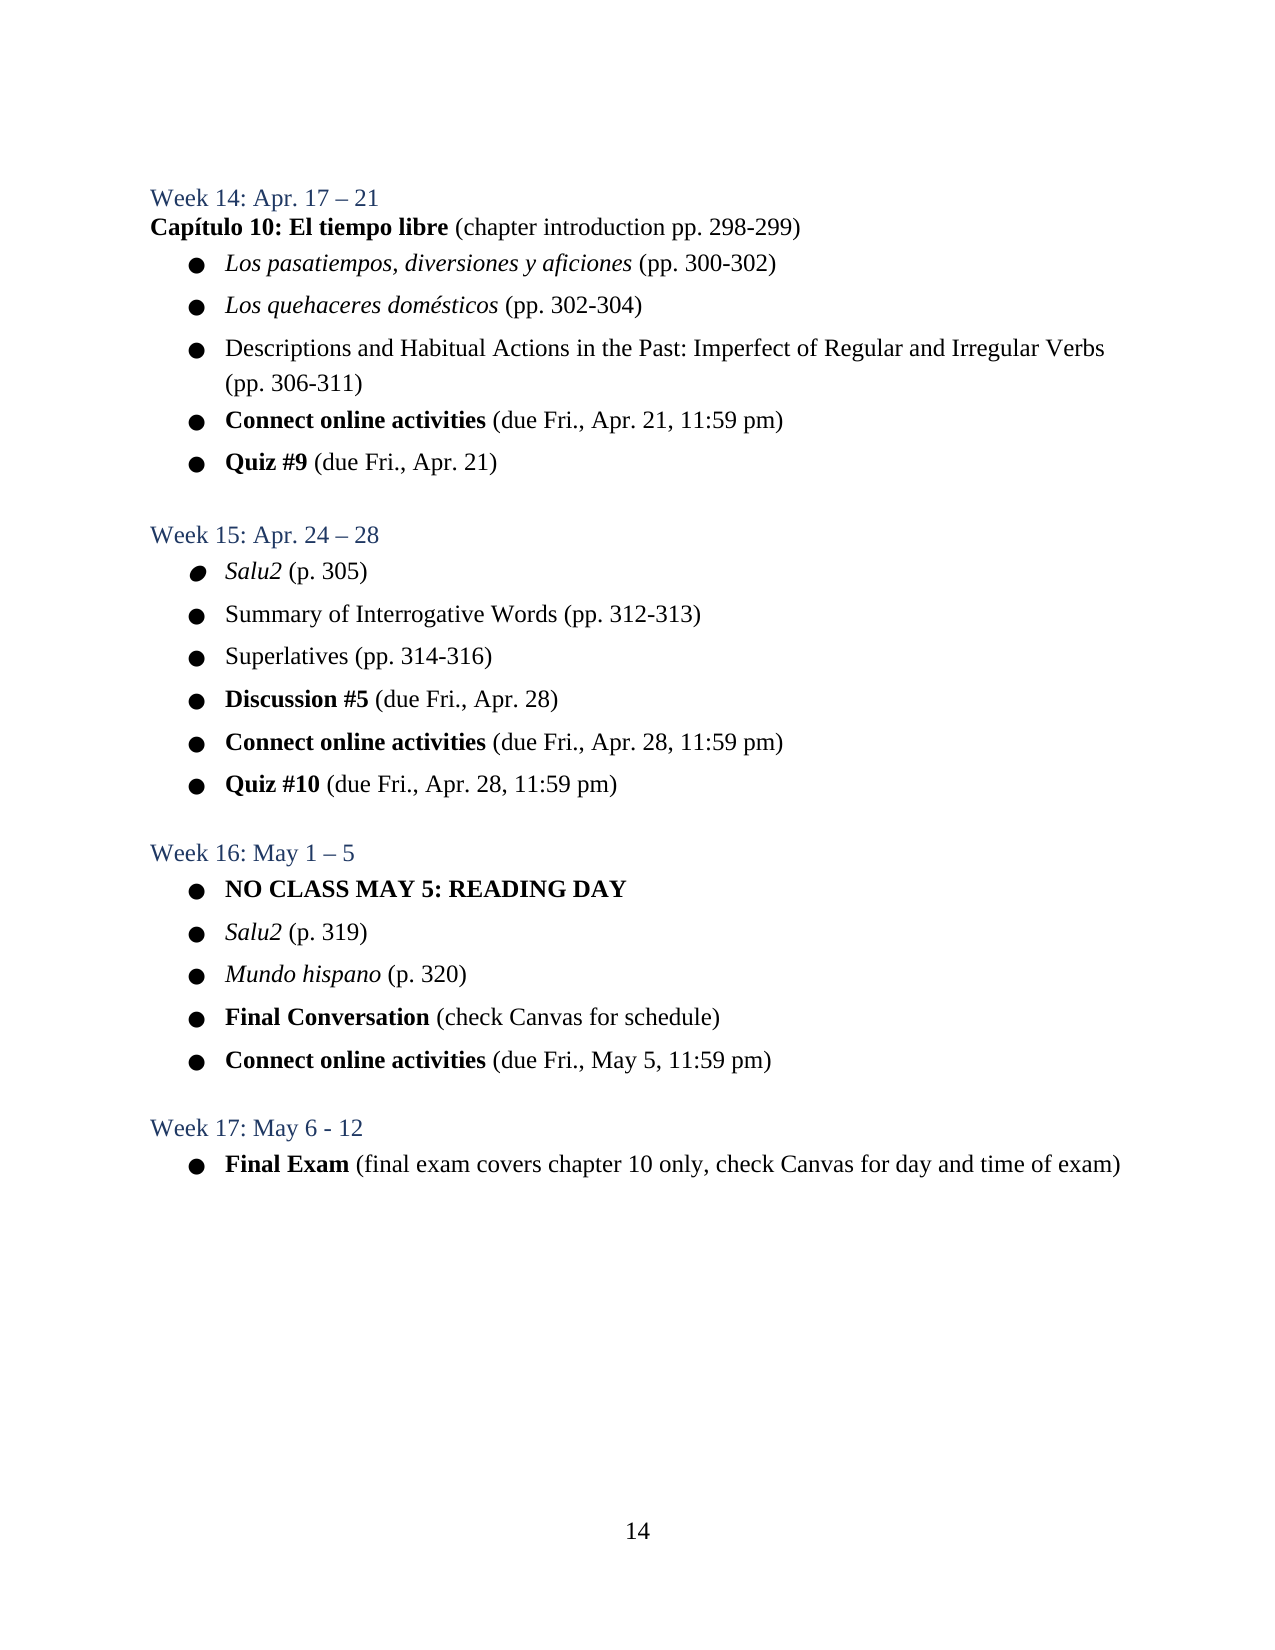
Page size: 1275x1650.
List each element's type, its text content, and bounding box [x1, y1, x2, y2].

text Week 14: Apr. 17 – 21 [150, 183, 1125, 212]
list Los quehaceres domésticos (pp. 302-304) [187, 283, 1125, 326]
list Descriptions and Habitual Actions in the Past: Imperfect of Regular and Irregular Verbs (pp. 306-311) [187, 326, 1125, 397]
list Connect online activities (due Fri., Apr. 21, 11:59 pm) [187, 397, 1125, 440]
text Week 17: May 6 - 12 [150, 1113, 1125, 1142]
list NO CLASS MAY 5: READING DAY [187, 866, 1125, 909]
list Los pasatiempos, diversiones y aficiones (pp. 300-302) [187, 240, 1125, 283]
list Final Exam (final exam covers chapter 10 only, check Canvas for day and time of exam) [187, 1142, 1125, 1184]
list Salu2 (p. 305) [187, 548, 1125, 591]
list Summary of Interrogative Words (pp. 312-313) [187, 591, 1125, 634]
list Quiz #9 (due Fri., Apr. 21) [187, 440, 1125, 483]
list Superlatives (pp. 314-316) [187, 634, 1125, 677]
list Mundo hispano (p. 320) [187, 952, 1125, 994]
text Capítulo 10: El tiempo libre (chapter introduction pp. 298-299) [150, 212, 1125, 240]
list Quiz #10 (due Fri., Apr. 28, 11:59 pm) [187, 762, 1125, 805]
list Connect online activities (due Fri., May 5, 11:59 pm) [187, 1037, 1125, 1080]
list Connect online activities (due Fri., Apr. 28, 11:59 pm) [187, 719, 1125, 762]
text Week 15: Apr. 24 – 28 [150, 520, 1125, 548]
text Week 16: May 1 – 5 [150, 838, 1125, 866]
list Salu2 (p. 319) [187, 909, 1125, 952]
list Final Conversation (check Canvas for schedule) [187, 994, 1125, 1037]
list Discussion #5 (due Fri., Apr. 28) [187, 677, 1125, 719]
